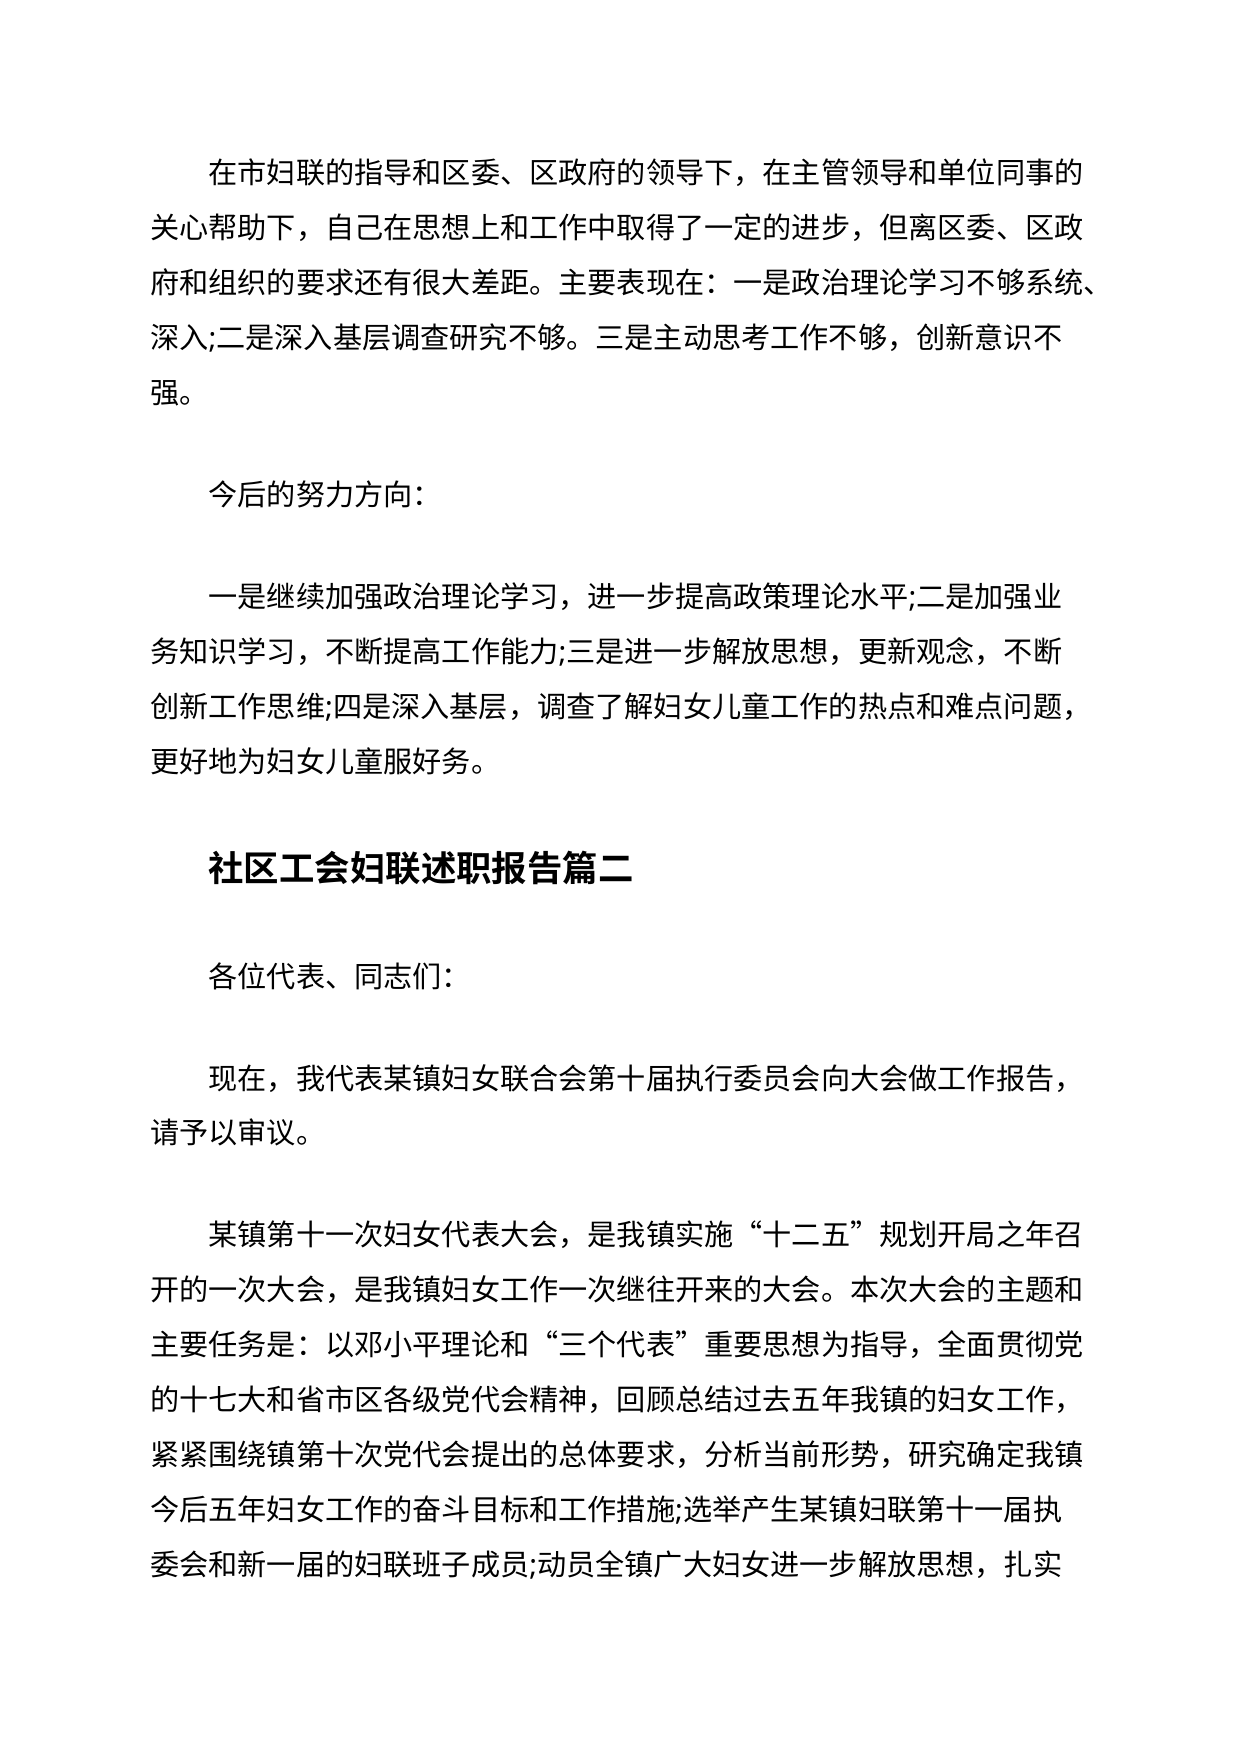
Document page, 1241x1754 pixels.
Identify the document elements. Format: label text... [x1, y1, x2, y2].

text 各位代表、同志们： [150, 953, 1090, 996]
text 在市妇联的指导和区委、区政府的领导下，在主管领导和单位同事的关心帮助下，自己在思想上和工作中取得了一定的进步，但离区委、区政府和组织的要求还有很大差距。主要表现在：一是政治理论学习不够系统、深入;二是深入基层调查研究不够。三是主动思考工作不够，创新意识不强。 [150, 150, 1090, 412]
text 今后的努力方向： [150, 471, 1090, 514]
text 一是继续加强政治理论学习，进一步提高政策理论水平;二是加强业务知识学习，不断提高工作能力;三是进一步解放思想，更新观念，不断创新工作思维;四是深入基层，调查了解妇女儿童工作的热点和难点问题，更好地为妇女儿童服好务。 [150, 573, 1090, 781]
text 社区工会妇联述职报告篇二 [150, 840, 1090, 891]
text 现在，我代表某镇妇女联合会第十届执行委员会向大会做工作报告，请予以审议。 [150, 1055, 1090, 1152]
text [150, 1212, 1090, 1584]
